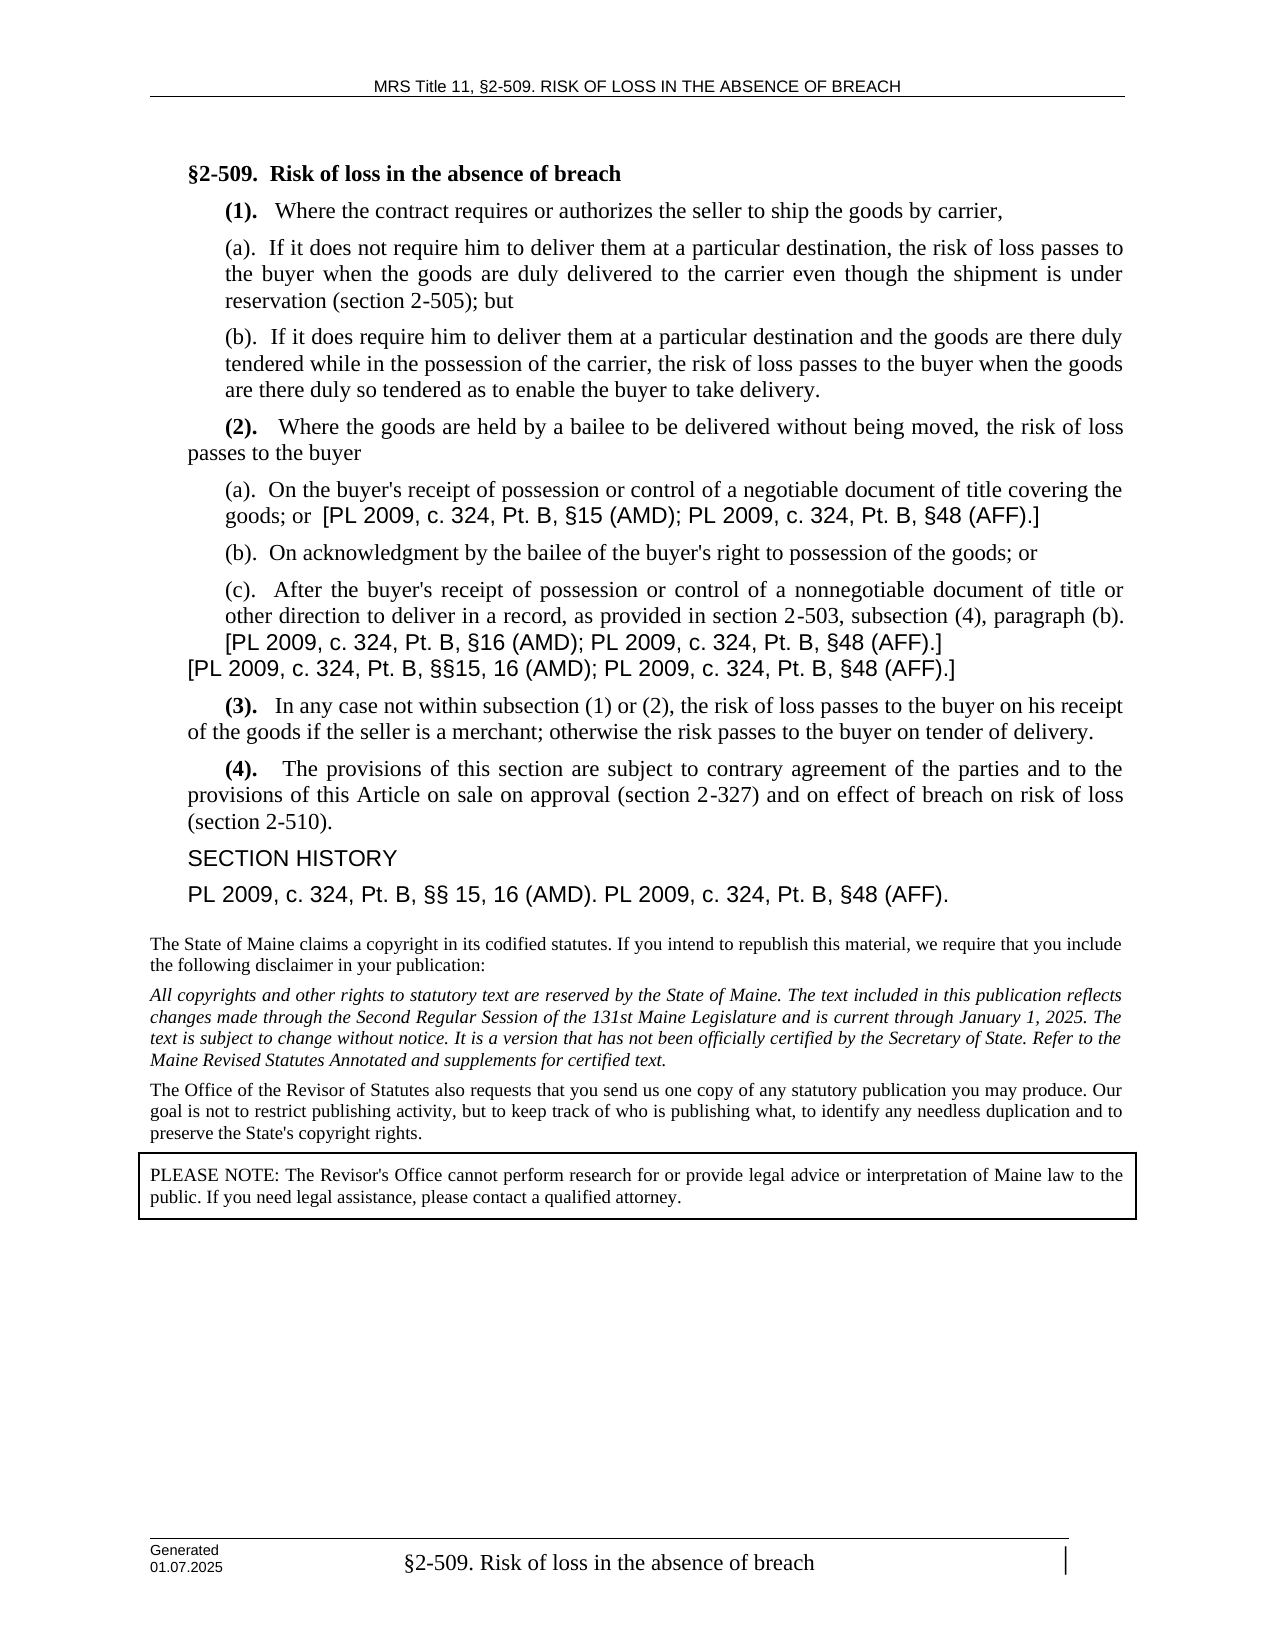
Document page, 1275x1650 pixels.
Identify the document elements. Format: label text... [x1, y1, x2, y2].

text (b). If it does require him to deliver them at a particular destination and the goods are there duly tendered while in the possession of the carrier, the risk of loss passes to the buyer when the goods are there duly so tendered as to enable the buyer to take delivery. [225, 323, 1125, 402]
text (2). Where the goods are held by a bailee to be delivered without being moved, the risk of loss passes to the buyer [187, 413, 1125, 466]
text (1). Where the contract requires or authorizes the seller to ship the goods by carrier, [187, 197, 1125, 223]
text (a). On the buyer's receipt of possession or control of a negotiable document of title covering the goods; or [PL 2009, c. 324, Pt. B, §15 (AMD); PL 2009, c. 324, Pt. B, §48 (AFF).] [225, 476, 1125, 529]
text (4). The provisions of this section are subject to contrary agreement of the parties and to the provisions of this Article on sale on approval (section 2‑327) and on effect of breach on risk of loss (section 2‑510). [187, 755, 1125, 834]
text The Office of the Revisor of Statutes also requests that you send us one copy of any statutory publication you may produce. Our goal is not to restrict publishing activity, but to keep track of who is publishing what, to identify any needless duplication and to preserve the State's copyright rights. [150, 1079, 1125, 1143]
text (3). In any case not within subsection (1) or (2), the risk of loss passes to the buyer on his receipt of the goods if the seller is a merchant; otherwise the risk passes to the buyer on tender of delivery. [187, 692, 1125, 744]
text PLEASE NOTE: The Revisor's Office cannot perform research for or provide legal advice or interpretation of Maine law to the public. If you need legal assistance, please contact a qualified attorney. [140, 1154, 1135, 1218]
text [PL 2009, c. 324, Pt. B, §§15, 16 (AMD); PL 2009, c. 324, Pt. B, §48 (AFF).] [187, 655, 1125, 681]
text SECTION HISTORY [187, 844, 1125, 871]
text (a). If it does not require him to deliver them at a particular destination, the risk of loss passes to the buyer when the goods are duly delivered to the carrier even though the shipment is under reservation (section 2‑505); but [225, 234, 1125, 313]
text PL 2009, c. 324, Pt. B, §§ 15, 16 (AMD). PL 2009, c. 324, Pt. B, §48 (AFF). [187, 881, 1125, 908]
text The State of Maine claims a copyright in its codified statutes. If you intend to republish this material, we require that you include the following disclaimer in your publication: [150, 933, 1125, 976]
text (b). On acknowledgment by the bailee of the buyer's right to possession of the goods; or [225, 539, 1125, 566]
text (c). After the buyer's receipt of possession or control of a nonnegotiable document of title or other direction to deliver in a record, as provided in section 2‑503, subsection (4), paragraph (b). [PL 2009, c. 324, Pt. B, §16 (AMD); PL 2009, c. 324, Pt. B, §48 (AFF).] [225, 576, 1125, 655]
text All copyrights and other rights to statutory text are reserved by the State of Maine. The text included in this publication reflects changes made through the Second Regular Session of the 131st Maine Legislature and is current through January 1, 2025 . The text is subject to change without notice. It is a version that has not been officially certified by the Secretary of State. Refer to the Maine Revised Statutes Annotated and supplements for certified text. [150, 984, 1125, 1070]
text §2-509. Risk of loss in the absence of breach [187, 160, 1125, 187]
